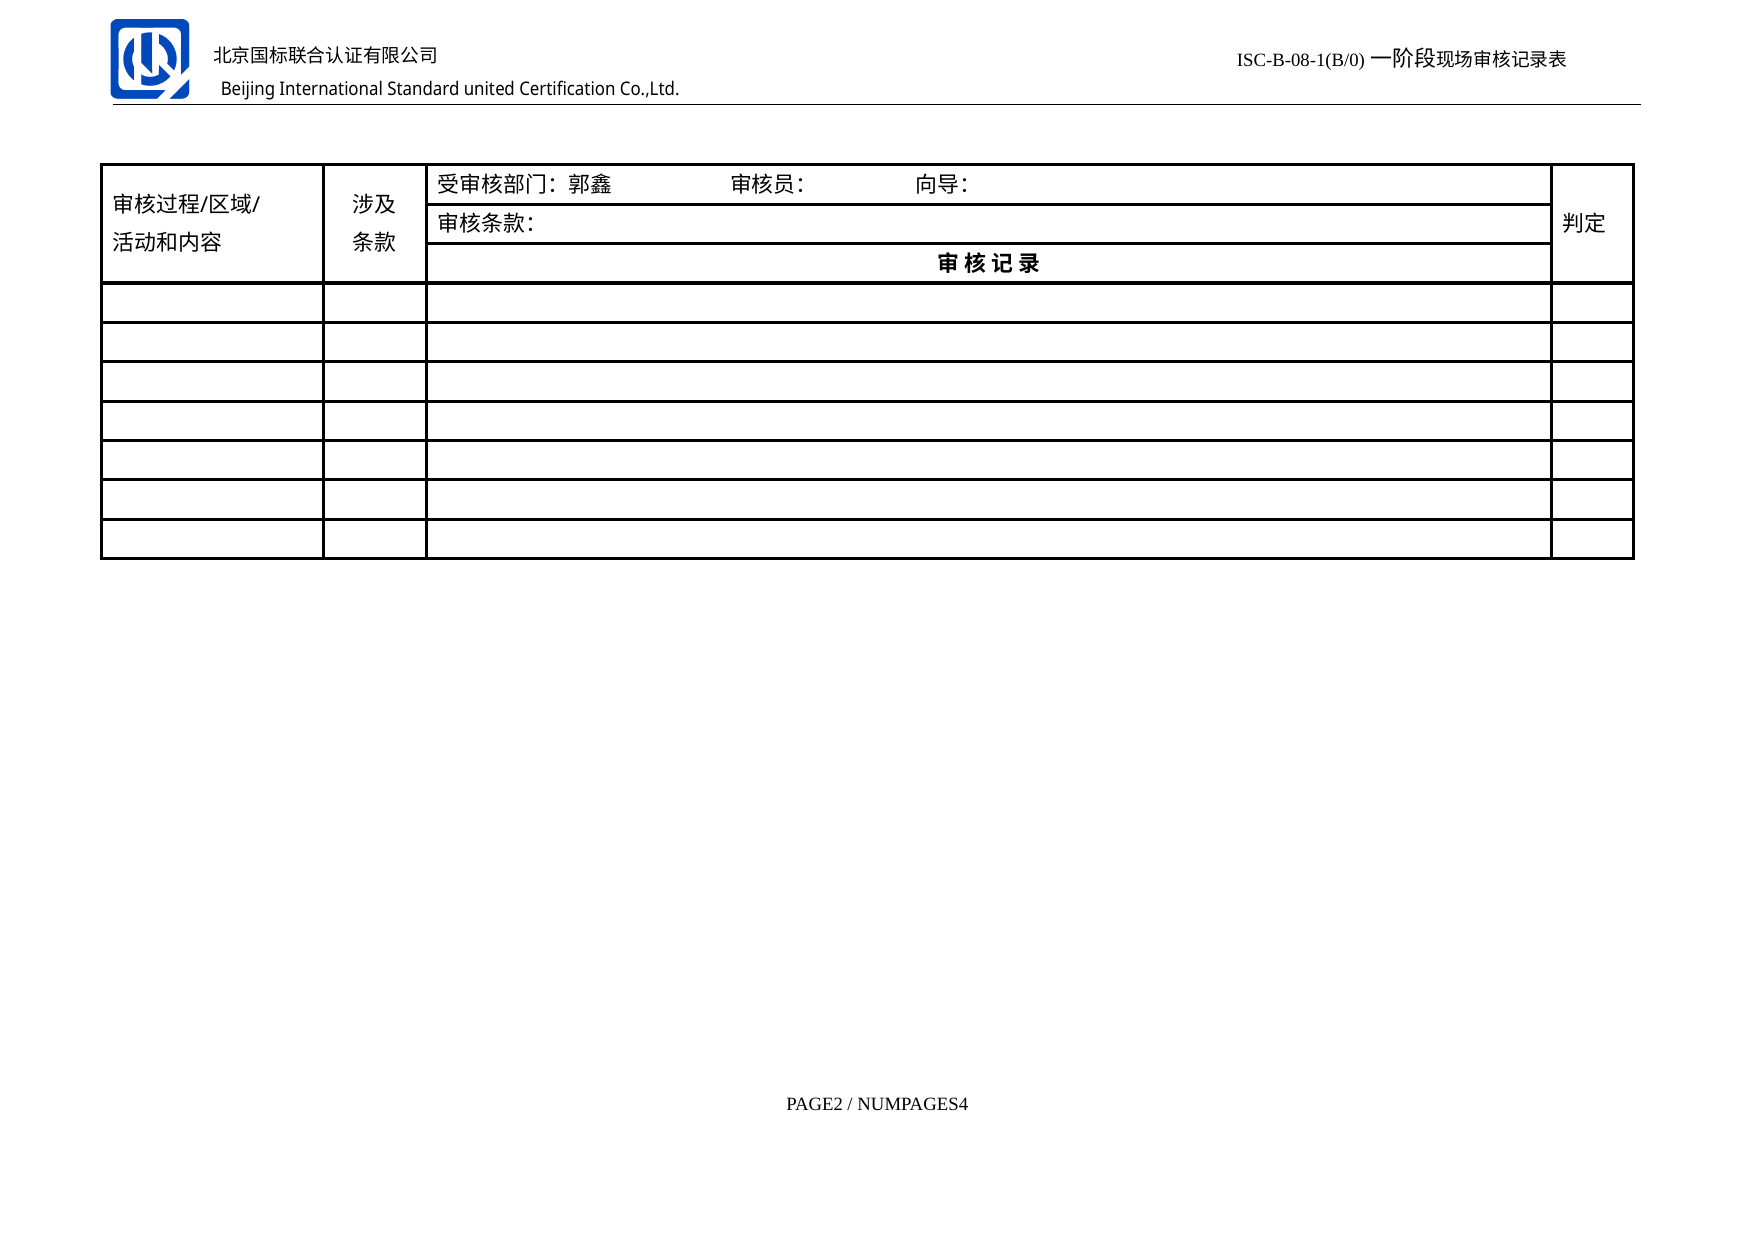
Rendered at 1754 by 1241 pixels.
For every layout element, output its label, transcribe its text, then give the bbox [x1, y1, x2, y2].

table_cell [103, 521, 322, 557]
table_cell [1553, 363, 1632, 399]
picture [110, 19, 190, 99]
table_cell [428, 285, 1550, 321]
table_cell 审核条款： [428, 206, 1550, 242]
table_cell [325, 442, 425, 478]
table_cell [1553, 442, 1632, 478]
table_cell [1553, 324, 1632, 360]
table_cell [103, 442, 322, 478]
table_cell [325, 285, 425, 321]
table_cell [103, 285, 322, 321]
table_cell [1553, 403, 1632, 439]
table_cell [428, 521, 1550, 557]
table_cell [428, 324, 1550, 360]
table_cell [428, 442, 1550, 478]
table_cell [428, 363, 1550, 399]
table_cell [325, 481, 425, 518]
table_cell [1553, 521, 1632, 557]
table_header 受审核部门：郭鑫 审核员： 向导： [428, 166, 1550, 203]
table_cell [103, 403, 322, 439]
table_cell [325, 403, 425, 439]
table_cell [325, 363, 425, 399]
table_cell [428, 481, 1550, 518]
table_cell [325, 521, 425, 557]
table_cell [1553, 481, 1632, 518]
table_cell [103, 481, 322, 518]
table_header 判定 [1553, 166, 1632, 281]
table_cell [325, 324, 425, 360]
table_cell [103, 363, 322, 399]
table_cell [1553, 285, 1632, 321]
table_header 审核过程/区域/ 活动和内容 [103, 166, 322, 281]
table_cell [103, 324, 322, 360]
table_cell 审 核 记 录 [428, 245, 1550, 281]
table_header 涉及 条款 [325, 166, 425, 281]
table_cell [428, 403, 1550, 439]
